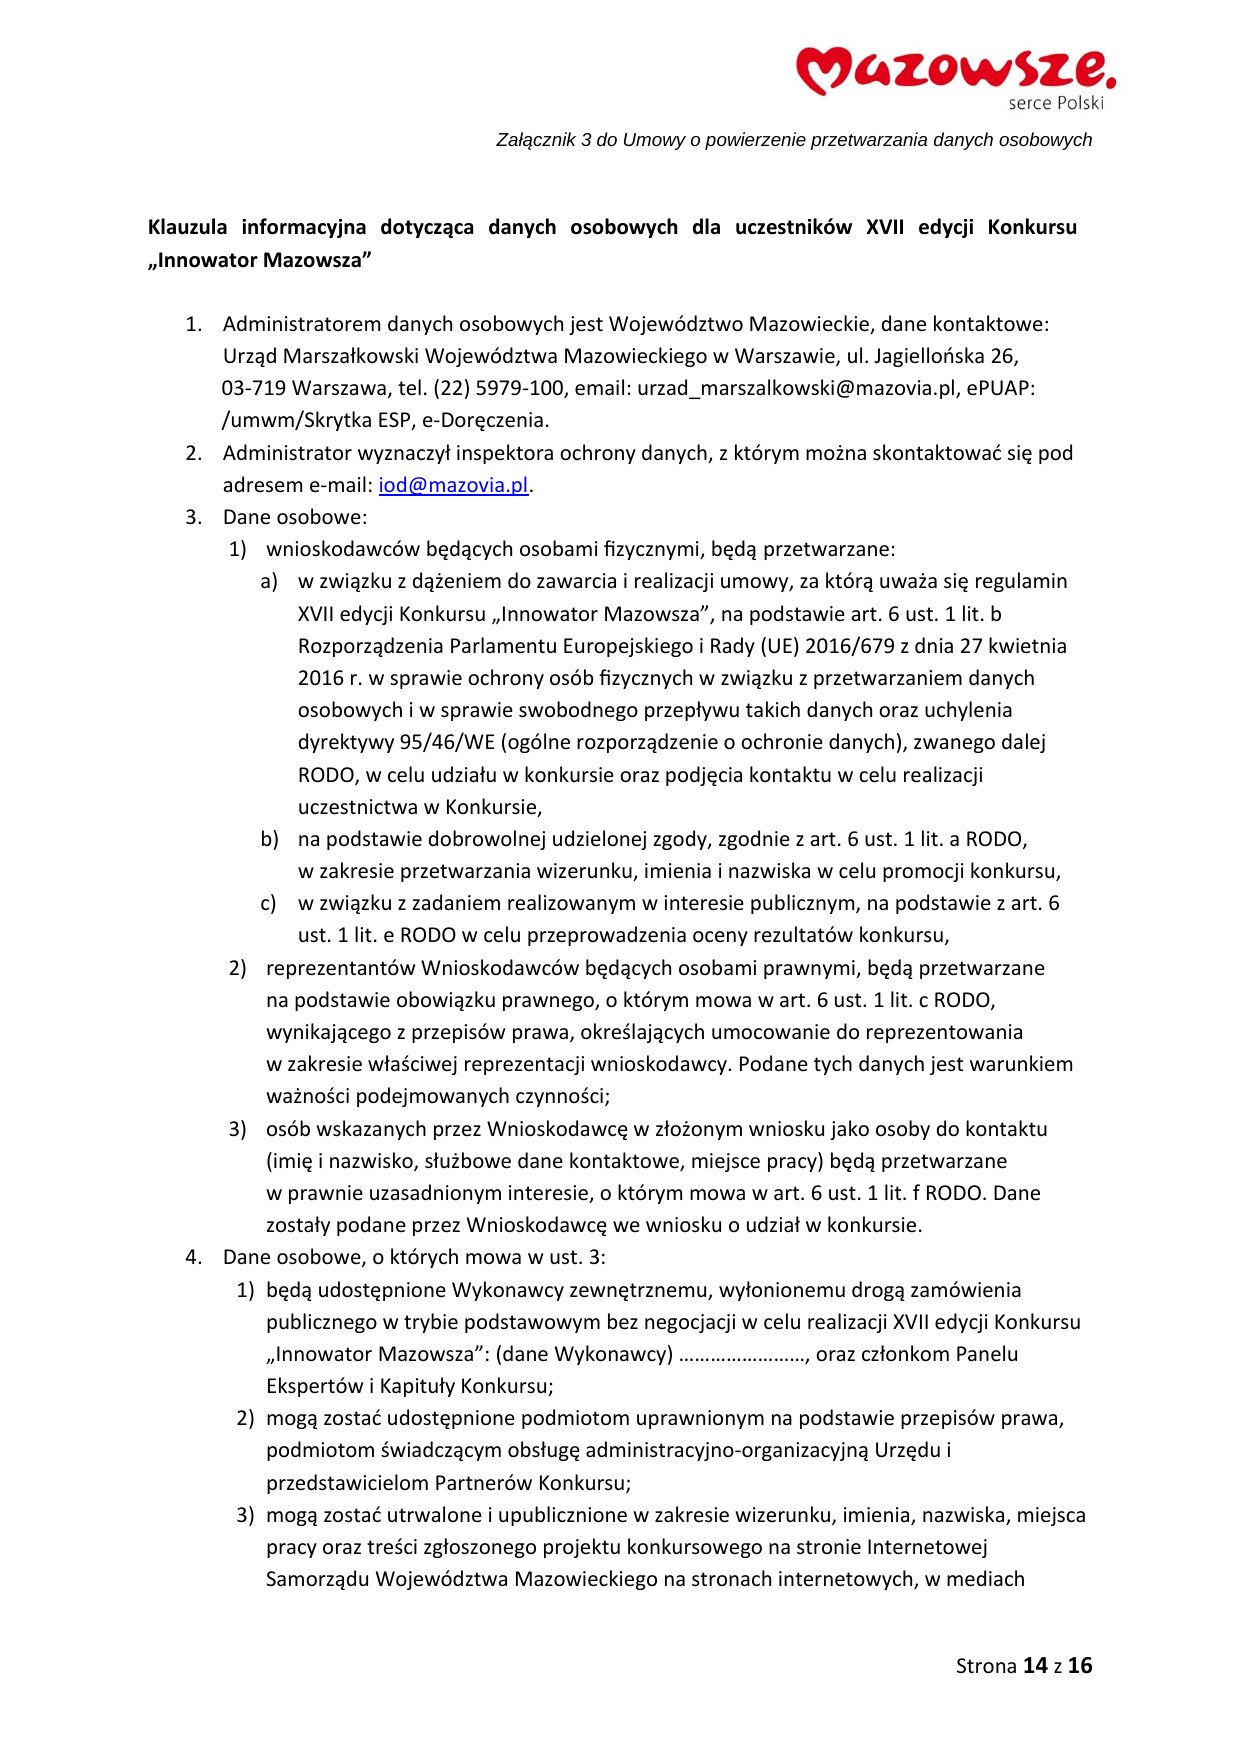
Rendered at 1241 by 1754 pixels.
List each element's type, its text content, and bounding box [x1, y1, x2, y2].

list w związku z zadaniem realizowanym w interesie publicznym, na podstawie z art. 6 ust. 1 lit. e RODO w celu przeprowadzenia oceny rezultatów konkursu, [260, 888, 1093, 949]
list Dane osobowe, o których mowa w ust. 3: [185, 1242, 1093, 1271]
subtitle Klauzula informacyjna dotycząca danych osobowych dla uczestników XVII edycji Konkursu „Innowator Mazowsza” [148, 212, 1093, 273]
list Dane osobowe: [185, 502, 1093, 530]
list Administratorem danych osobowych jest Województwo Mazowieckie, dane kontaktowe: Urząd Marszałkowski Województwa Mazowieckiego w Warszawie, ul. Jagiellońska 26, [185, 309, 1093, 369]
list reprezentantów Wnioskodawców będących osobami prawnymi, będą przetwarzane na podstawie obowiązku prawnego, o którym mowa w art. 6 ust. 1 lit. c RODO, wynikającego z przepisów prawa, określających umocowanie do reprezentowania w zakresie właściwej reprezentacji wnioskodawcy. Podane tych danych jest warunkiem ważności podejmowanych czynności; [228, 953, 1093, 1109]
list będą udostępnione Wykonawcy zewnętrznemu, wyłonionemu drogą zamówienia publicznego w trybie podstawowym bez negocjacji w celu realizacji XVII edycji Konkursu „Innowator Mazowsza”: (dane Wykonawcy) ……………………, oraz członkom Panelu Ekspertów i Kapituły Konkursu; [236, 1275, 1093, 1399]
list 03-719 Warszawa, tel. (22) 5979-100, email: urzad_marszalkowski@mazovia.pl, ePUAP: /umwm/Skrytka ESP, e-Doręczenia. [221, 373, 1093, 434]
picture [783, 24, 1129, 118]
list mogą zostać udostępnione podmiotom uprawnionym na podstawie przepisów prawa, podmiotom świadczącym obsługę administracyjno-organizacyjną Urzędu i przedstawicielom Partnerów Konkursu; [236, 1403, 1093, 1496]
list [236, 1500, 1093, 1592]
subtitle Załącznik 3 do Umowy o powierzenie przetwarzania danych osobowych [148, 128, 1093, 150]
list wnioskodawców będących osobami fizycznymi, będą przetwarzane: [228, 534, 1093, 562]
list osób wskazanych przez Wnioskodawcę w złożonym wniosku jako osoby do kontaktu (imię i nazwisko, służbowe dane kontaktowe, miejsce pracy) będą przetwarzane w prawnie uzasadnionym interesie, o którym mowa w art. 6 ust. 1 lit. f RODO. Dane zostały podane przez Wnioskodawcę we wniosku o udział w konkursie. [228, 1114, 1093, 1238]
list na podstawie dobrowolnej udzielonej zgody, zgodnie z art. 6 ust. 1 lit. a RODO, w zakresie przetwarzania wizerunku, imienia i nazwiska w celu promocji konkursu, [260, 824, 1093, 884]
list w związku z dążeniem do zawarcia i realizacji umowy, za którą uważa się regulamin XVII edycji Konkursu „Innowator Mazowsza”, na podstawie art. 6 ust. 1 lit. b Rozporządzenia Parlamentu Europejskiego i Rady (UE) 2016/679 z dnia 27 kwietnia 2016 r. w sprawie ochrony osób fizycznych w związku z przetwarzaniem danych osobowych i w sprawie swobodnego przepływu takich danych oraz uchylenia dyrektywy 95/46/WE (ogólne rozporządzenie o ochronie danych), zwanego dalej RODO, w celu udziału w konkursie oraz podjęcia kontaktu w celu realizacji uczestnictwa w Konkursie, [260, 567, 1093, 820]
list Administrator wyznaczył inspektora ochrony danych, z którym można skontaktować się pod adresem e-mail: iod@mazovia.pl. [185, 438, 1093, 498]
